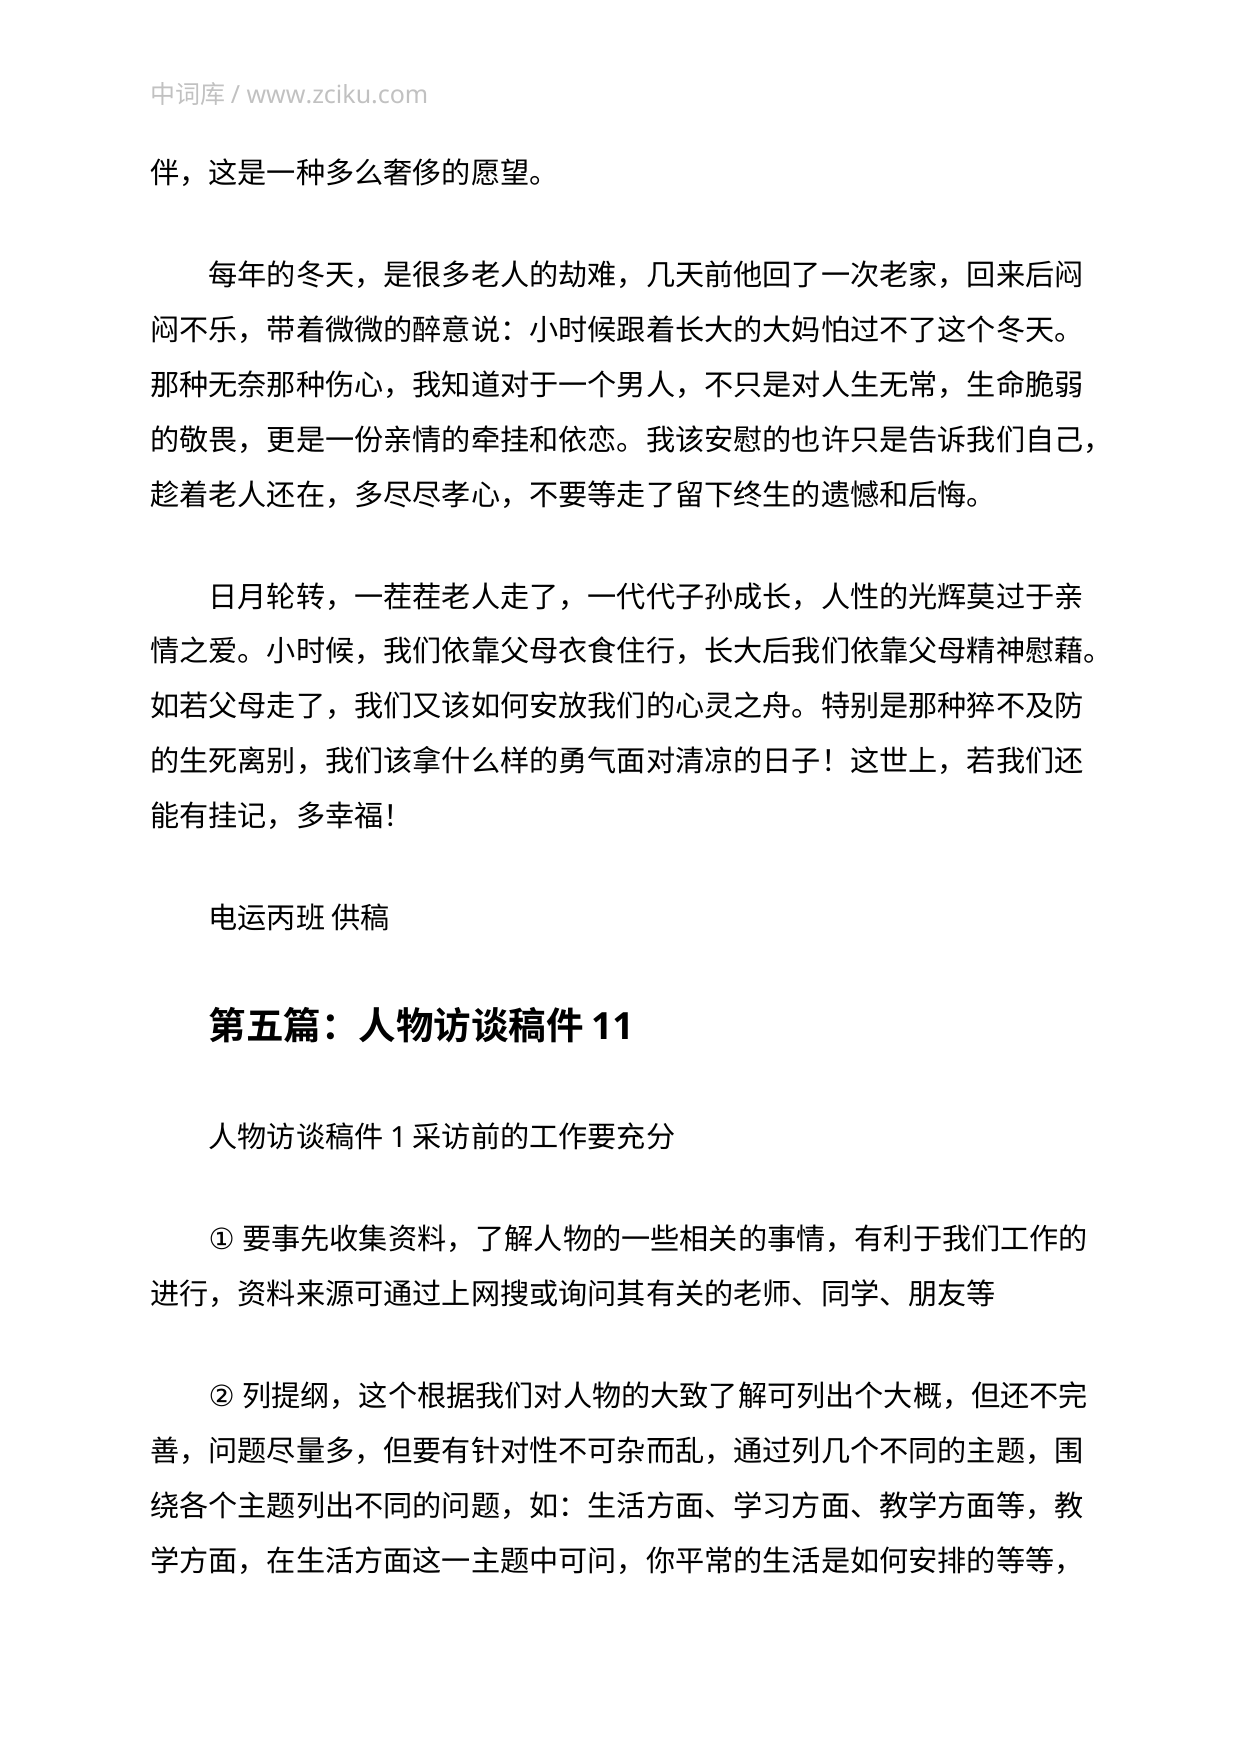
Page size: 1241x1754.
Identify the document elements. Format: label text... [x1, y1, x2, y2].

text 第五篇：人物访谈稿件11 [150, 996, 1090, 1051]
text 每年的冬天，是很多老人的劫难，几天前他回了一次老家，回来后闷闷不乐，带着微微的醉意说：小时候跟着长大的大妈怕过不了这个冬天。那种无奈那种伤心，我知道对于一个男人，不只是对人生无常，生命脆弱的敬畏，更是一份亲情的牵挂和依恋。我该安慰的也许只是告诉我们自己，趁着老人还在，多尽尽孝心，不要等走了留下终生的遗憾和后悔。 [150, 252, 1090, 514]
text 日月轮转，一茬茬老人走了，一代代子孙成长，人性的光辉莫过于亲情之爱。小时候，我们依靠父母衣食住行，长大后我们依靠父母精神慰藉。如若父母走了，我们又该如何安放我们的心灵之舟。特别是那种猝不及防的生死离别，我们该拿什么样的勇气面对清凉的日子！这世上，若我们还能有挂记，多幸福！ [150, 573, 1090, 835]
text 电运丙班 供稿 [150, 894, 1090, 937]
text 人物访谈稿件 1采访前的工作要充分 [150, 1114, 1090, 1156]
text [150, 150, 1090, 192]
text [150, 1373, 1090, 1580]
text ① 要事先收集资料，了解人物的一些相关的事情，有利于我们工作的进行，资料来源可通过上网搜或询问其有关的老师、同学、朋友等 [150, 1216, 1090, 1313]
